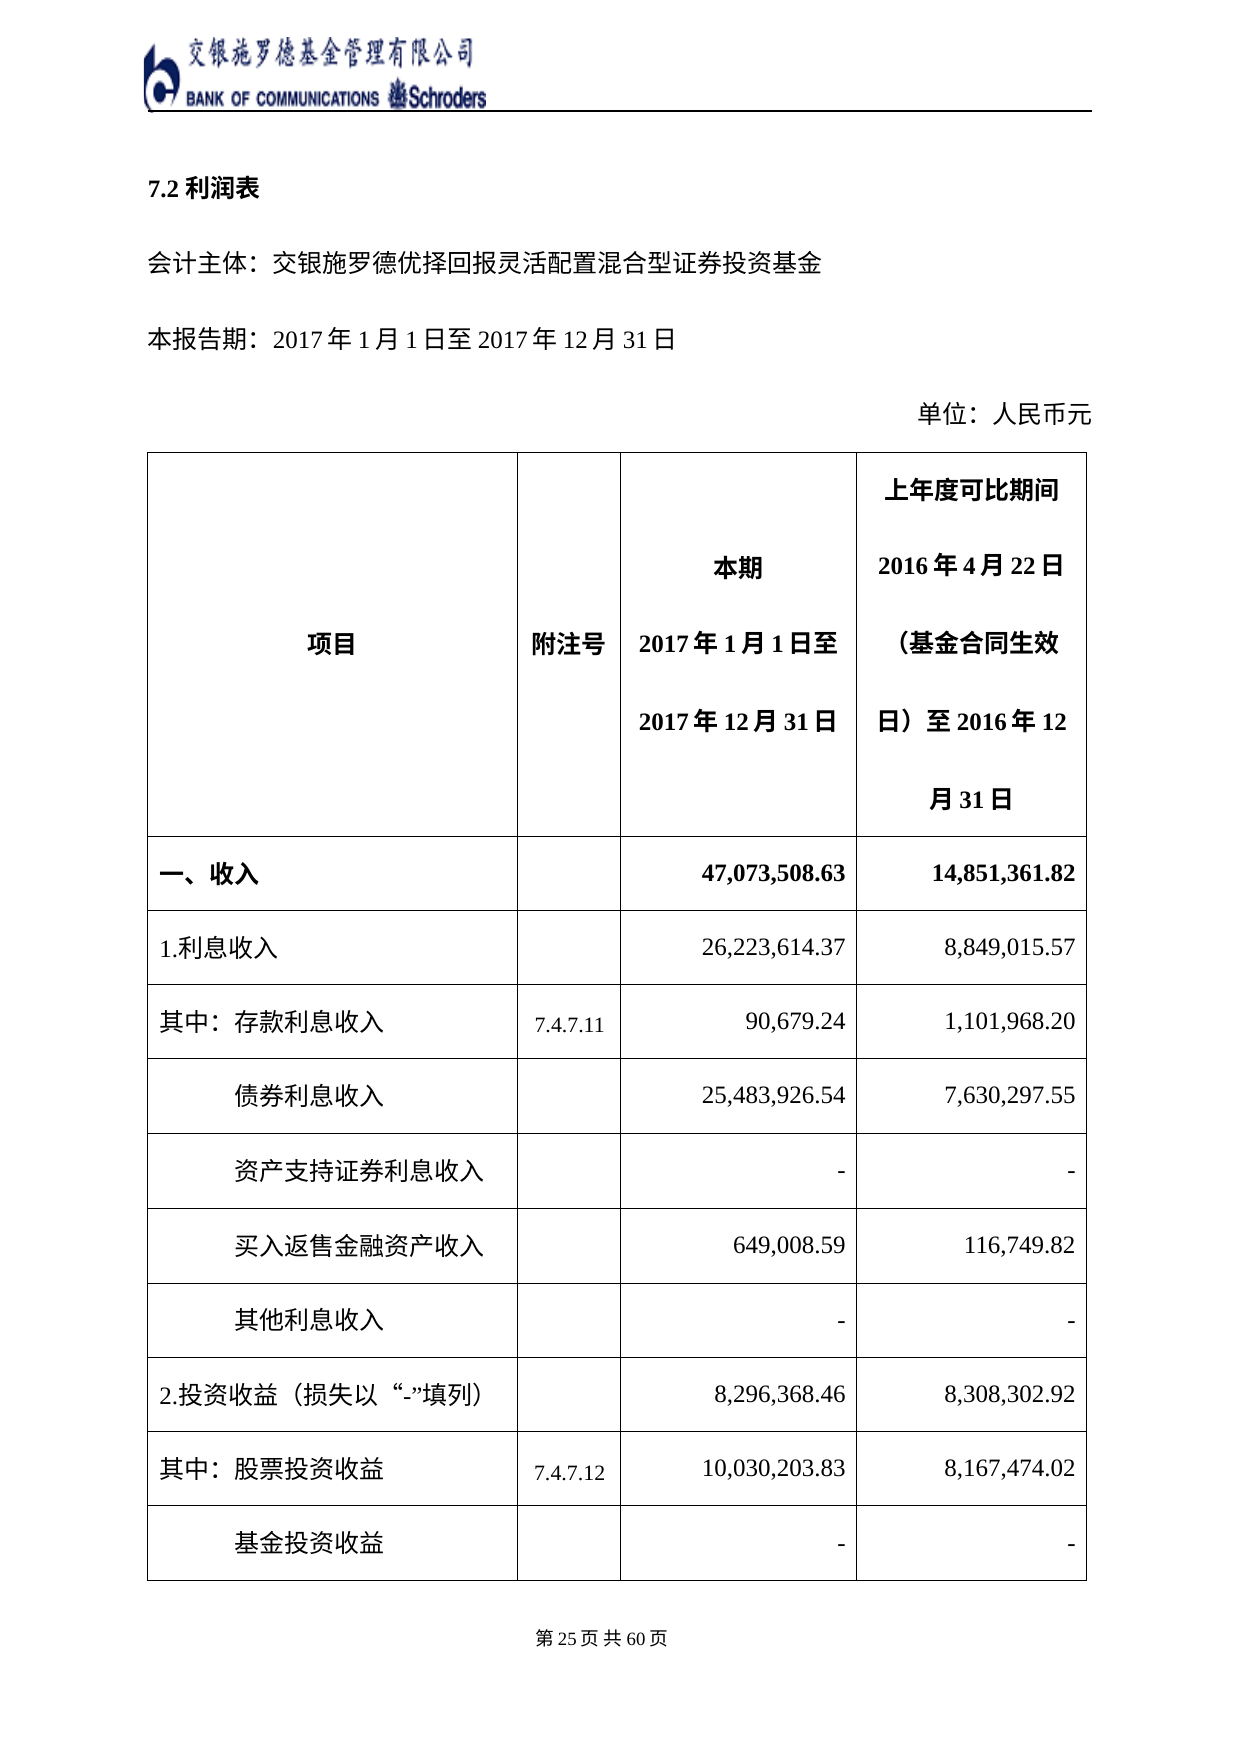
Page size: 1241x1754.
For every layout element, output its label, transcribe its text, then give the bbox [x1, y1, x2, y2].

table_cell 债券利息收入 [148, 1059, 517, 1133]
table_cell 25,483,926.54 [621, 1059, 856, 1133]
table_cell 7.4.7.12 [518, 1432, 620, 1505]
table_cell [518, 1059, 620, 1133]
table_cell 1,101,968.20 [857, 985, 1086, 1058]
table_header 本期 2017年1月1日至2017年12月31日 [621, 453, 856, 836]
table_cell 8,849,015.57 [857, 911, 1086, 984]
table_cell 其中：存款利息收入 [148, 985, 517, 1058]
table_cell [518, 1284, 620, 1357]
table_header 项目 [148, 453, 517, 836]
table_cell [518, 1358, 620, 1431]
table_cell 26,223,614.37 [621, 911, 856, 984]
table_cell 8,308,302.92 [857, 1358, 1086, 1431]
table_cell - [857, 1506, 1086, 1580]
table_cell 其中：股票投资收益 [148, 1432, 517, 1505]
table_cell 116,749.82 [857, 1209, 1086, 1282]
table_cell 其他利息收入 [148, 1284, 517, 1357]
text 会计主体：交银施罗德优择回报灵活配置混合型证券投资基金 [148, 229, 1092, 294]
table_cell 10,030,203.83 [621, 1432, 856, 1505]
table_cell - [857, 1284, 1086, 1357]
table_cell [518, 1209, 620, 1282]
table_cell - [857, 1134, 1086, 1208]
table_header 上年度可比期间 2016年4月22日（基金合同生效日）至2016年12月31日 [857, 453, 1086, 836]
subtitle 7.2 利润表 [148, 154, 1092, 219]
table_cell 买入返售金融资产收入 [148, 1209, 517, 1282]
table_cell 47,073,508.63 [621, 837, 856, 910]
table_cell 649,008.59 [621, 1209, 856, 1282]
table_cell 基金投资收益 [148, 1506, 517, 1580]
table_cell 7,630,297.55 [857, 1059, 1086, 1133]
table_cell 1.利息收入 [148, 911, 517, 984]
table_cell 90,679.24 [621, 985, 856, 1058]
table_cell - [621, 1134, 856, 1208]
table_cell - [621, 1284, 856, 1357]
table_cell [518, 1506, 620, 1580]
picture [143, 37, 486, 113]
table_cell 7.4.7.11 [518, 985, 620, 1058]
table_cell 14,851,361.82 [857, 837, 1086, 910]
table_cell - [621, 1506, 856, 1580]
table_cell 2.投资收益（损失以“-”填列） [148, 1358, 517, 1431]
table_cell [518, 911, 620, 984]
table_cell 8,296,368.46 [621, 1358, 856, 1431]
table_cell 一、收入 [148, 837, 517, 910]
table_header 附注号 [518, 453, 620, 836]
text 单位：人民币元 [149, 380, 1092, 445]
text 本报告期：2017年1月1日至2017年12月31日 [148, 305, 1092, 370]
table_cell 8,167,474.02 [857, 1432, 1086, 1505]
table_cell [518, 837, 620, 910]
table_cell [518, 1134, 620, 1208]
table_cell 资产支持证券利息收入 [148, 1134, 517, 1208]
